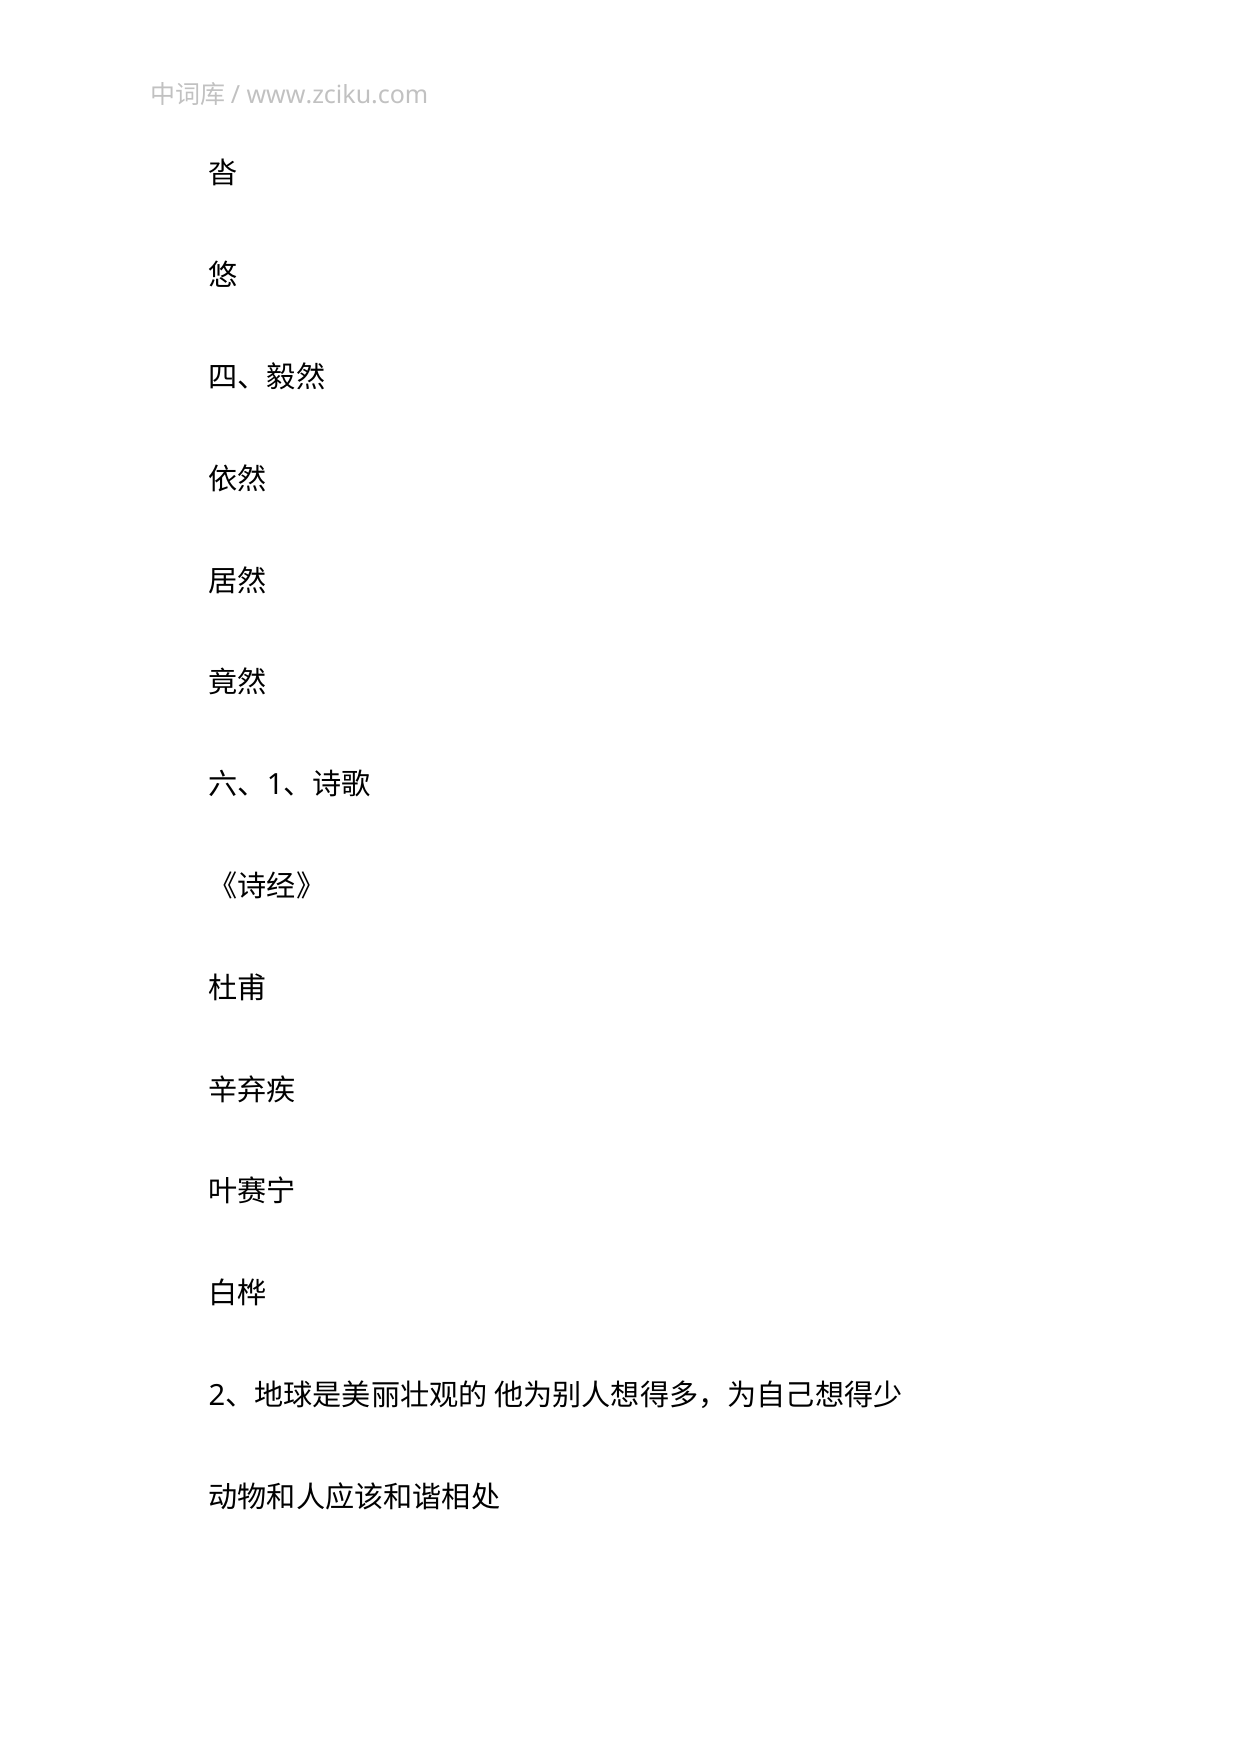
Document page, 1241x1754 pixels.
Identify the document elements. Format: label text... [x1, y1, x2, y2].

text 依然 [150, 455, 1090, 498]
text 辛弃疾 [150, 1066, 1090, 1108]
text 2、地球是美丽壮观的 他为别人想得多，为自己想得少 [150, 1371, 1090, 1414]
text 六、1、诗歌 [150, 761, 1090, 803]
text 白桦 [150, 1270, 1090, 1312]
text 四、毅然 [150, 353, 1090, 396]
text 悠 [150, 252, 1090, 294]
text 动物和人应该和谐相处 [150, 1473, 1090, 1516]
text 杜甫 [150, 964, 1090, 1007]
text 《诗经》 [150, 863, 1090, 905]
text 叶赛宁 [150, 1168, 1090, 1210]
text 沓 [150, 150, 1090, 192]
text 竟然 [150, 659, 1090, 701]
text 居然 [150, 557, 1090, 599]
